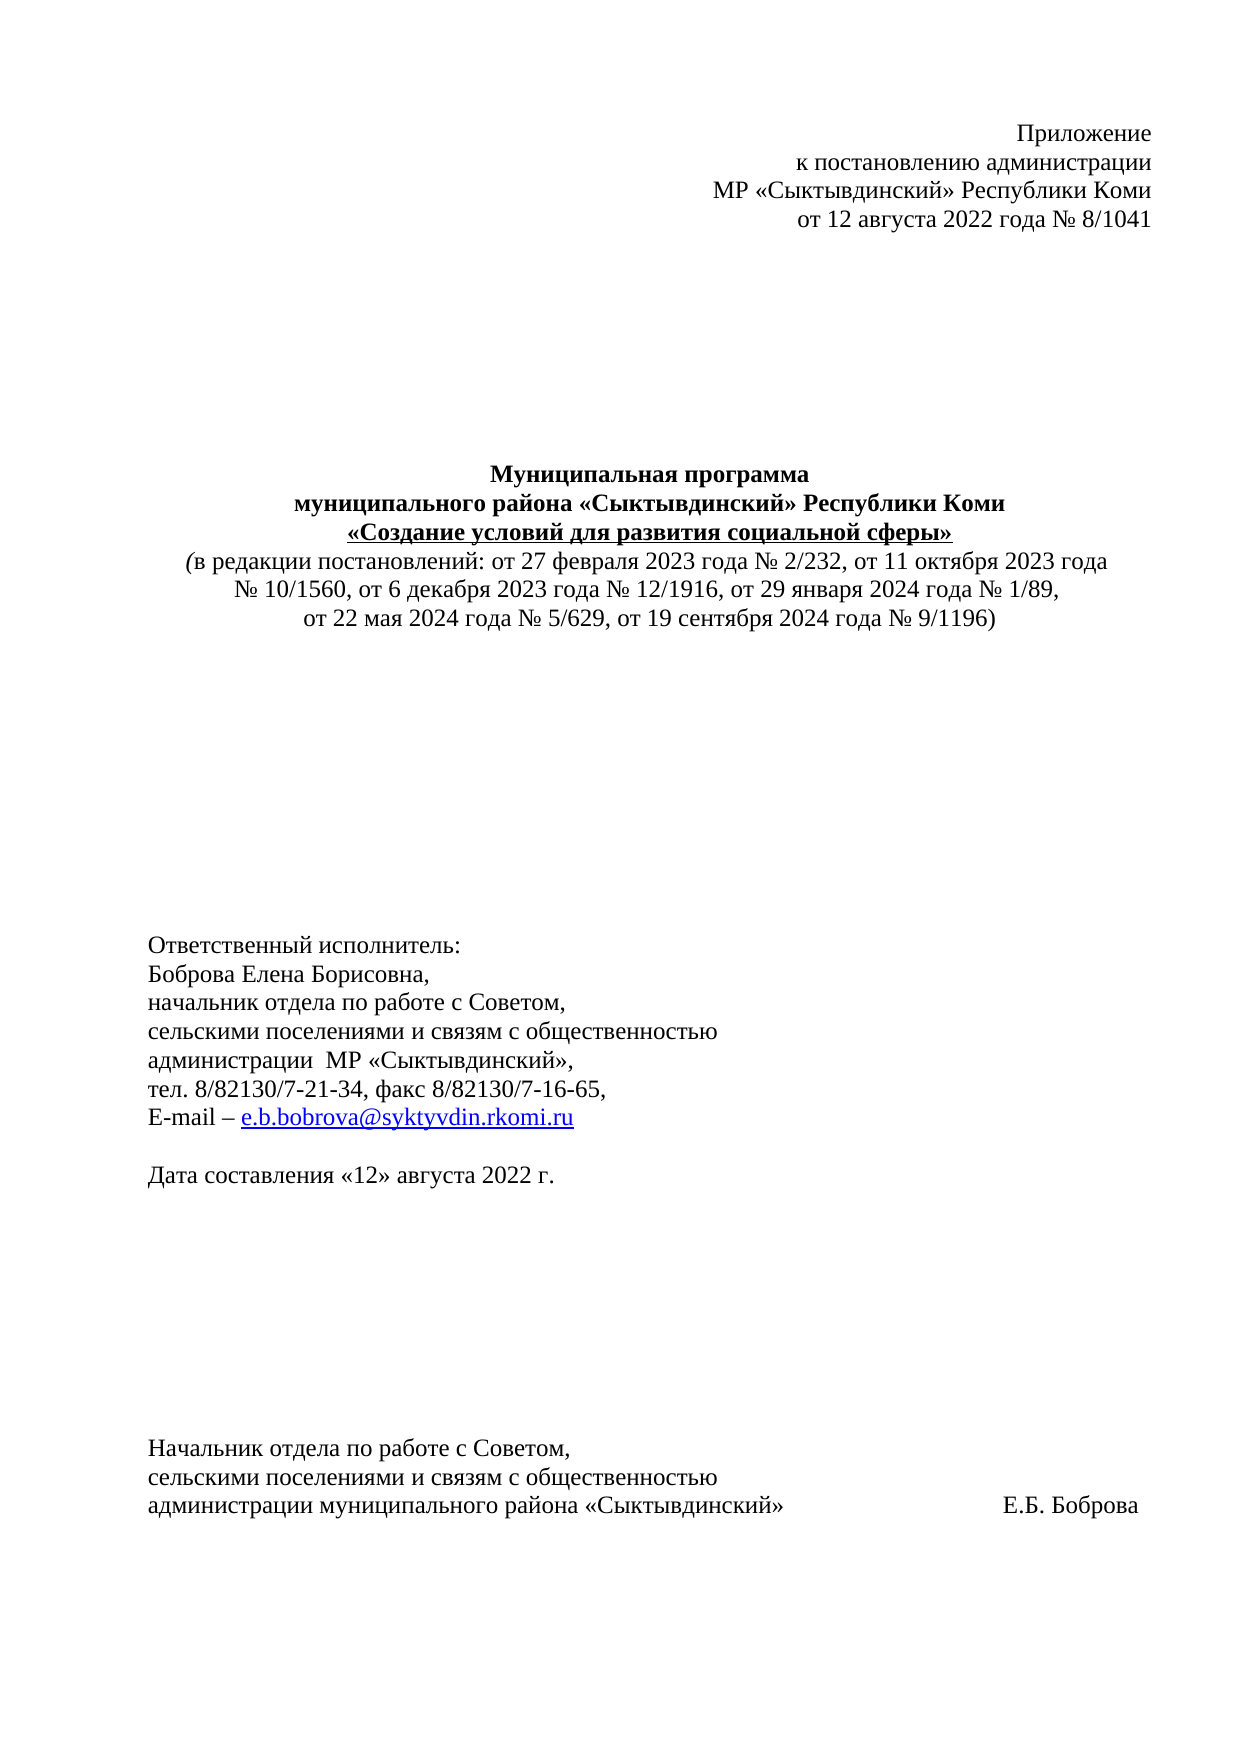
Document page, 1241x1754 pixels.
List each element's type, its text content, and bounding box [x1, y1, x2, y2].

text к постановлению администрации [148, 147, 1152, 176]
text администрации МР «Сыктывдинский», [148, 1045, 1152, 1074]
text Дата составления «12» августа 2022 г. [148, 1160, 1152, 1189]
text «Создание условий для развития социальной сферы» [148, 517, 1152, 546]
text муниципального района «Сыктывдинский» Республики Коми [148, 488, 1152, 517]
text сельскими поселениями и связям с общественностью [148, 1462, 1152, 1490]
text Начальник отдела по работе с Советом, [148, 1433, 1152, 1462]
text от 12 августа 2022 года № 8/1041 [148, 204, 1152, 233]
text E-mail – e.b.bobrova@syktyvdin.rkomi.ru [148, 1102, 1152, 1131]
text Ответственный исполнитель: [148, 930, 1152, 959]
text начальник отдела по работе с Советом, [148, 987, 1152, 1016]
text (в редакции постановлений: от 27 февраля 2023 года № 2/232, от 11 октября 2023 года № 10/1560, от 6 декабря 2023 года № 12/1916, от 29 января 2024 года № 1/89, от 22 мая 2024 года № 5/629, от 19 сентября 2024 года № 9/1196) [148, 546, 1152, 632]
text Муниципальная программа [148, 459, 1152, 488]
text Приложение [148, 118, 1152, 147]
text сельскими поселениями и связям с общественностью [148, 1016, 1152, 1045]
text администрации муниципального района «Сыктывдинский» Е.Б. Боброва [148, 1490, 1152, 1519]
text Боброва Елена Борисовна, [148, 959, 1152, 987]
text тел. 8/82130/7-21-34, факс 8/82130/7-16-65, [148, 1074, 1152, 1102]
text МР «Сыктывдинский» Республики Коми [148, 176, 1152, 204]
